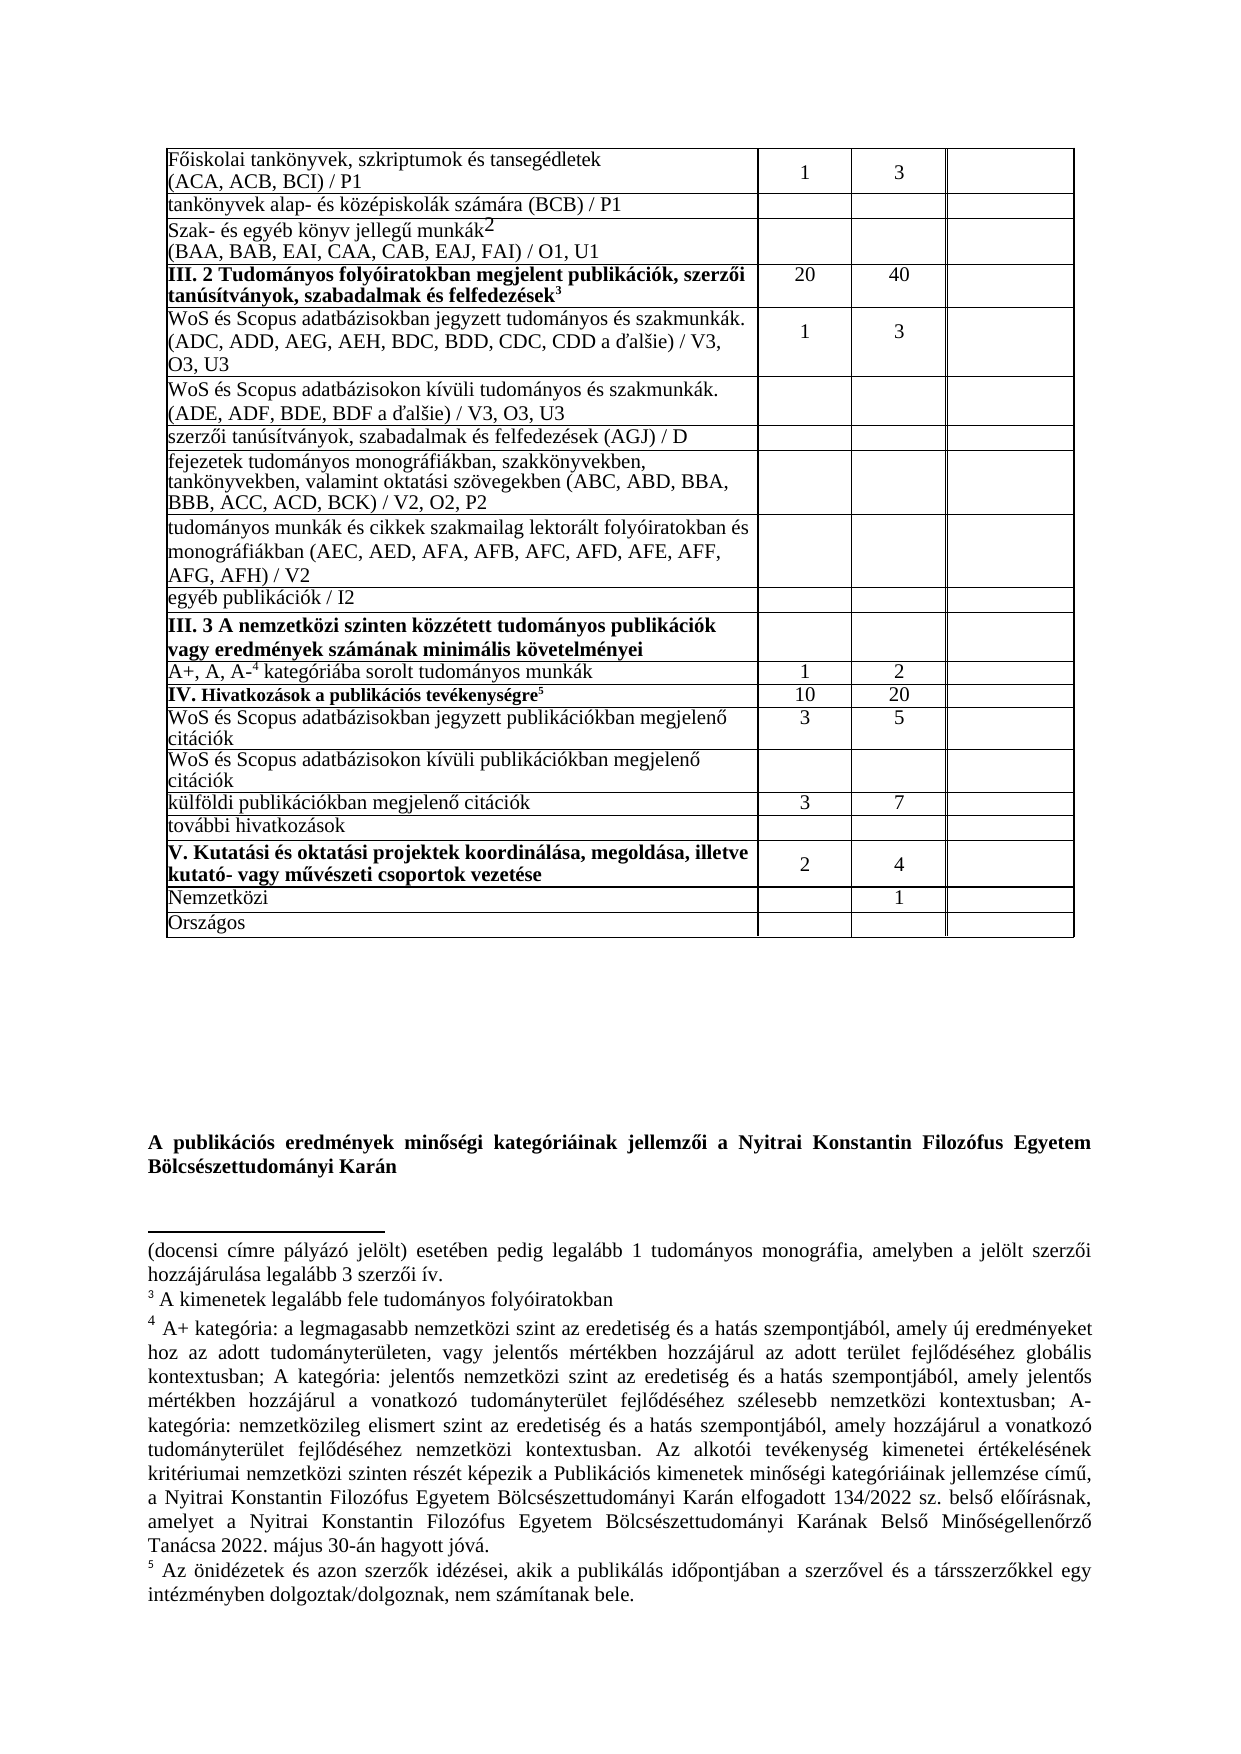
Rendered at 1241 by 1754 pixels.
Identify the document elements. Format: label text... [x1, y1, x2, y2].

table_cell WoS és Scopus adatbázisokon kívüli publikációkban megjelenő citációk [168, 750, 757, 792]
table_cell egyéb publikációk / I2 [168, 588, 757, 612]
table_cell tankönyvek alap- és középiskolák számára (BCB) / P1 [168, 194, 757, 218]
table_cell V. Kutatási és oktatási projektek koordinálása, megoldása, illetve kutató- vagy művészeti csoportok vezetése [168, 841, 757, 886]
table_cell [948, 685, 1073, 707]
table_cell [948, 750, 1073, 792]
table_cell 4 [852, 841, 945, 886]
table_cell [759, 750, 851, 792]
table_cell [948, 613, 1073, 661]
table_cell [948, 793, 1073, 814]
table_cell III. 3 A nemzetközi szinten közzétett tudományos publikációk vagy eredmények számának minimális követelményei [168, 613, 757, 661]
table_cell [759, 194, 851, 218]
table_cell [948, 377, 1073, 425]
table_cell 1 [852, 888, 945, 912]
table_cell [948, 588, 1073, 612]
table_cell [948, 194, 1073, 218]
table_cell Országos [168, 913, 757, 937]
table_cell fejezetek tudományos monográfiákban, szakkönyvekben, tankönyvekben, valamint oktatási szövegekben (ABC, ABD, BBA, BBB, ACC, ACD, BCK) / V2, O2, P2 [168, 451, 757, 514]
list A publikációs eredmények minőségi kategóriáinak jellemzői a Nyitrai Konstantin Filozófus Egyetem Bölcsészettudományi Karán [148, 1130, 1093, 1178]
table_cell 10 [759, 685, 851, 707]
table_cell [759, 613, 851, 661]
table_cell 20 [759, 265, 851, 307]
table_cell [852, 613, 945, 661]
table_cell [759, 377, 851, 425]
table_cell 3 [852, 308, 945, 376]
table_cell [758, 913, 851, 937]
table_cell [852, 219, 945, 264]
table_cell [759, 816, 851, 840]
table_cell [759, 219, 851, 264]
table_cell 5 [852, 708, 945, 749]
table_cell [852, 377, 945, 425]
table_cell 3 [852, 149, 945, 193]
table_cell [852, 426, 945, 450]
table_cell WoS és Scopus adatbázisokban jegyzett tudományos és szakmunkák. (ADC, ADD, AEG, AEH, BDC, BDD, CDC, CDD a ďalšie) / V3, O3, U3 [168, 308, 757, 376]
table_cell [948, 308, 1073, 376]
table_cell [759, 515, 851, 587]
table_cell [852, 515, 945, 587]
table_cell [948, 265, 1073, 307]
table_cell [948, 662, 1073, 684]
table_cell [852, 451, 945, 514]
table_cell 1 [759, 662, 851, 684]
table_cell III. 2 Tudományos folyóiratokban megjelent publikációk, szerzői tanúsítványok, szabadalmak és felfedezések [168, 265, 757, 307]
table_cell [948, 816, 1073, 840]
table_cell Szak- és egyéb könyv jellegű munkák2 (BAA, BAB, EAI, CAA, CAB, EAJ, FAI) / O1, U1 [168, 219, 757, 264]
table_cell Főiskolai tankönyvek, szkriptumok és tansegédletek (ACA, ACB, BCI) / P1 [168, 149, 757, 193]
table_cell 1 [759, 149, 851, 193]
table_cell 2 [759, 841, 851, 886]
table_cell [852, 913, 946, 937]
table_cell 40 [852, 265, 945, 307]
table_cell 3 [759, 708, 851, 749]
table_cell [759, 426, 851, 450]
table_cell [948, 219, 1073, 264]
table_cell [852, 816, 945, 840]
table_cell 1 [759, 308, 851, 376]
table_cell IV. Hivatkozások a publikációs tevékenységre [168, 685, 757, 707]
table_cell [948, 149, 1073, 193]
table_cell [759, 451, 851, 514]
table_cell [946, 913, 1073, 937]
table_cell 3 [759, 793, 851, 814]
table_cell WoS és Scopus adatbázisokon kívüli tudományos és szakmunkák. (ADE, ADF, BDE, BDF a ďalšie) / V3, O3, U3 [168, 377, 757, 425]
table_cell további hivatkozások [168, 816, 757, 840]
table_cell 7 [852, 793, 945, 814]
table_cell Nemzetközi [168, 888, 757, 912]
table_cell [948, 515, 1073, 587]
table_cell szerzői tanúsítványok, szabadalmak és felfedezések (AGJ) / D [168, 426, 757, 450]
table_cell [948, 888, 1073, 912]
table_cell 20 [852, 685, 945, 707]
table_cell külföldi publikációkban megjelenő citációk [168, 793, 757, 814]
table_cell [852, 194, 945, 218]
table_cell [759, 888, 851, 912]
table_cell [852, 750, 945, 792]
table_cell [759, 588, 851, 612]
table_cell 2 [852, 662, 945, 684]
table_cell A+, A, A- kategóriába sorolt tudományos munkák [168, 662, 757, 684]
table_cell WoS és Scopus adatbázisokban jegyzett publikációkban megjelenő citációk [168, 708, 757, 749]
table_cell [948, 841, 1073, 886]
table_cell [948, 708, 1073, 749]
table_cell [948, 451, 1073, 514]
table_cell [948, 426, 1073, 450]
table_cell [852, 588, 945, 612]
table_cell tudományos munkák és cikkek szakmailag lektorált folyóiratokban és monográfiákban (AEC, AED, AFA, AFB, AFC, AFD, AFE, AFF, AFG, AFH) / V2 [168, 515, 757, 587]
